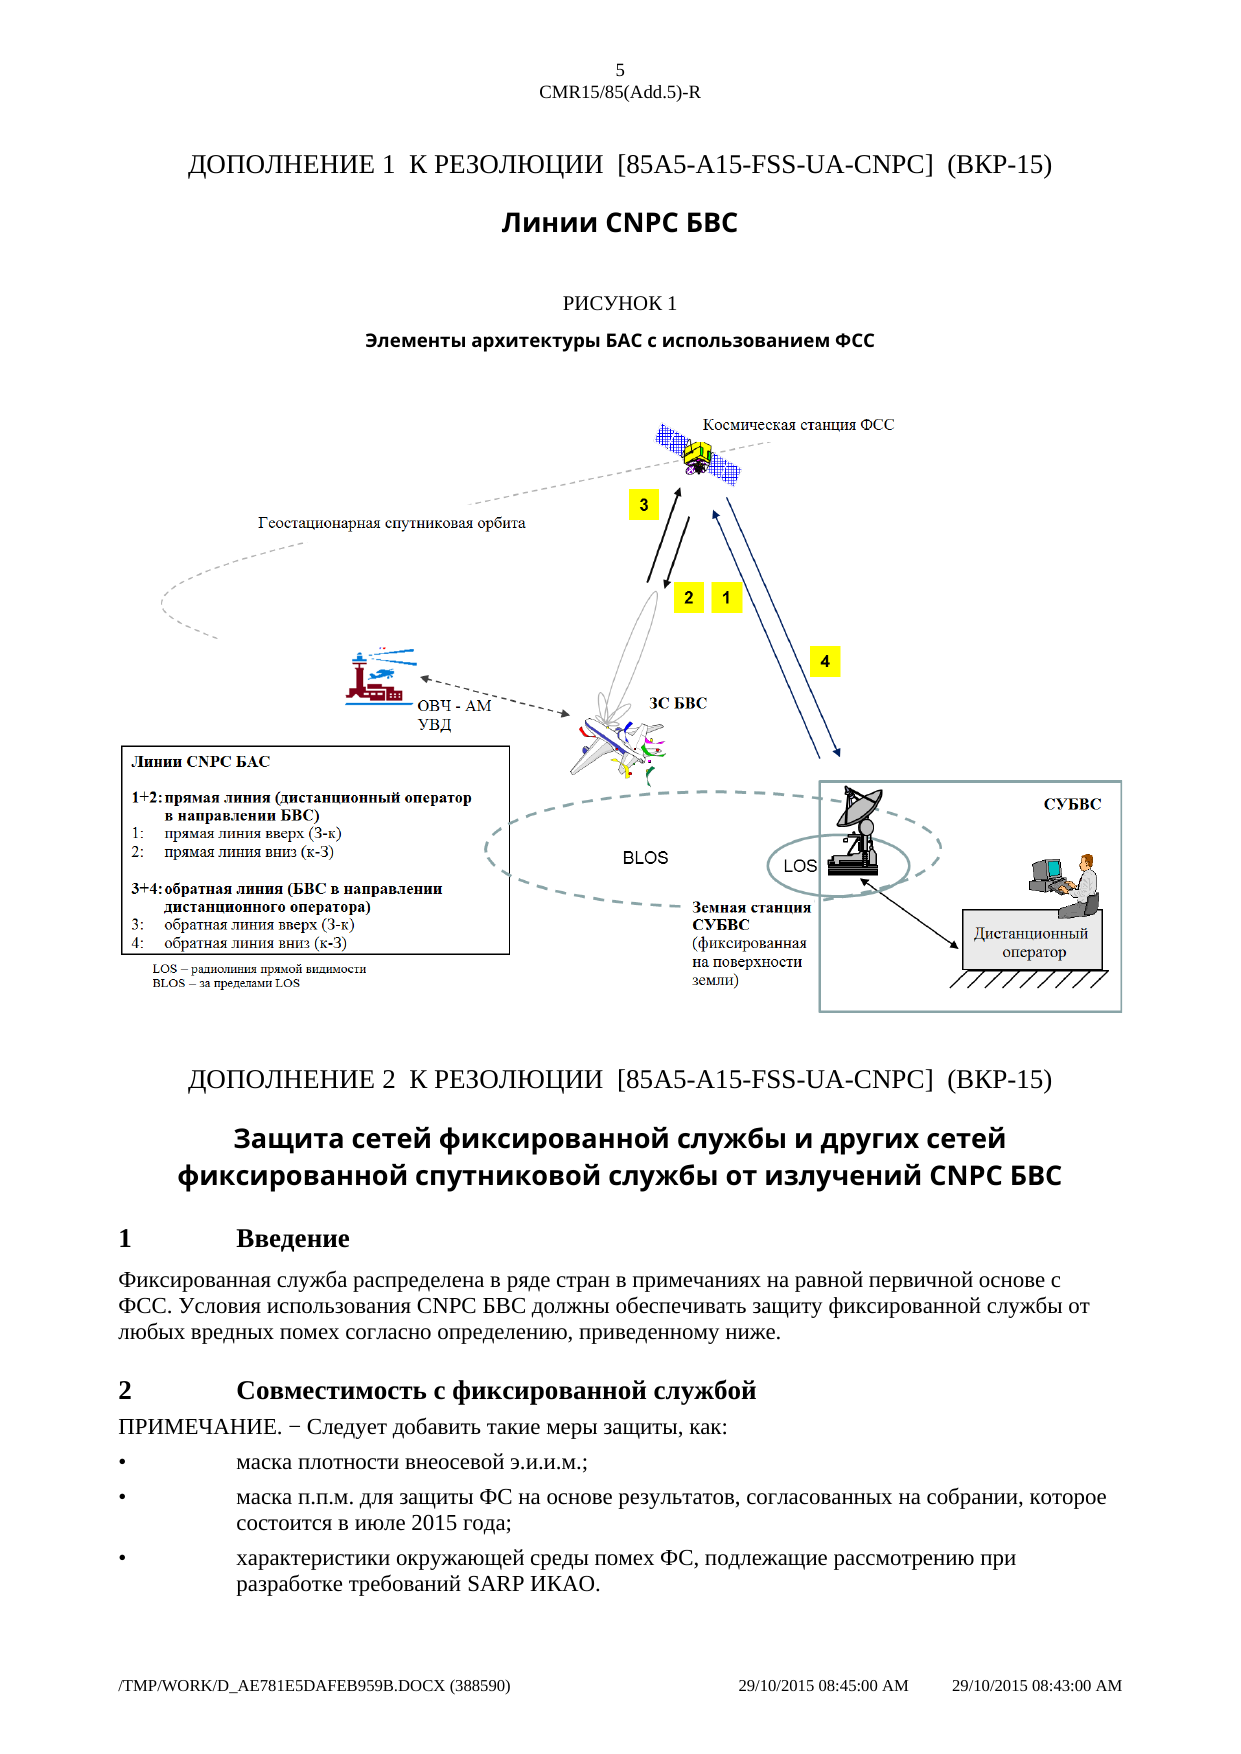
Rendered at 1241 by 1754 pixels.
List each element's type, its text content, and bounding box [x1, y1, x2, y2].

subtitle 1 Введение [118, 1222, 1122, 1253]
title Линии CNPC БВС [118, 204, 1122, 241]
title Элементы архитектуры БАС с использованием ФСС [118, 327, 1122, 353]
text РИСУНОК 1 [118, 291, 1122, 315]
text • характеристики окружающей среды помех ФС, подлежащие рассмотрению при разработке требований SARP ИКАО. [118, 1544, 1122, 1597]
text ДОПОЛНЕНИЕ 1 к резолюции [85A5-A15-FSS-UA-CNPC] (вкр-15) [118, 148, 1122, 179]
subtitle 2 Совместимость с фиксированной службой [118, 1374, 1122, 1405]
picture [118, 402, 1123, 1013]
title Защита сетей фиксированной службы и других сетей фиксированной спутниковой службы от излучений CNPC БВС [118, 1119, 1122, 1193]
text Фиксированная служба распределена в ряде стран в примечаниях на равной первичной основе с ФСС. Условия использования CNPC БВС должны обеспечивать защиту фиксированной службы от любых вредных помех согласно определению, приведенному ниже. [118, 1266, 1122, 1345]
text • маска плотности внеосевой э.и.и.м.; [118, 1448, 1122, 1474]
text • маска п.п.м. для защиты ФС на основе результатов, согласованных на собрании, которое состоится в июле 2015 года; [118, 1483, 1122, 1536]
text дополнение 2 к резолюции [85A5-A15-FSS-UA-CNPC] (вкр-15) [118, 1063, 1122, 1094]
text ПРИМЕЧАНИЕ. − Следует добавить такие меры защиты, как: [118, 1413, 1122, 1440]
